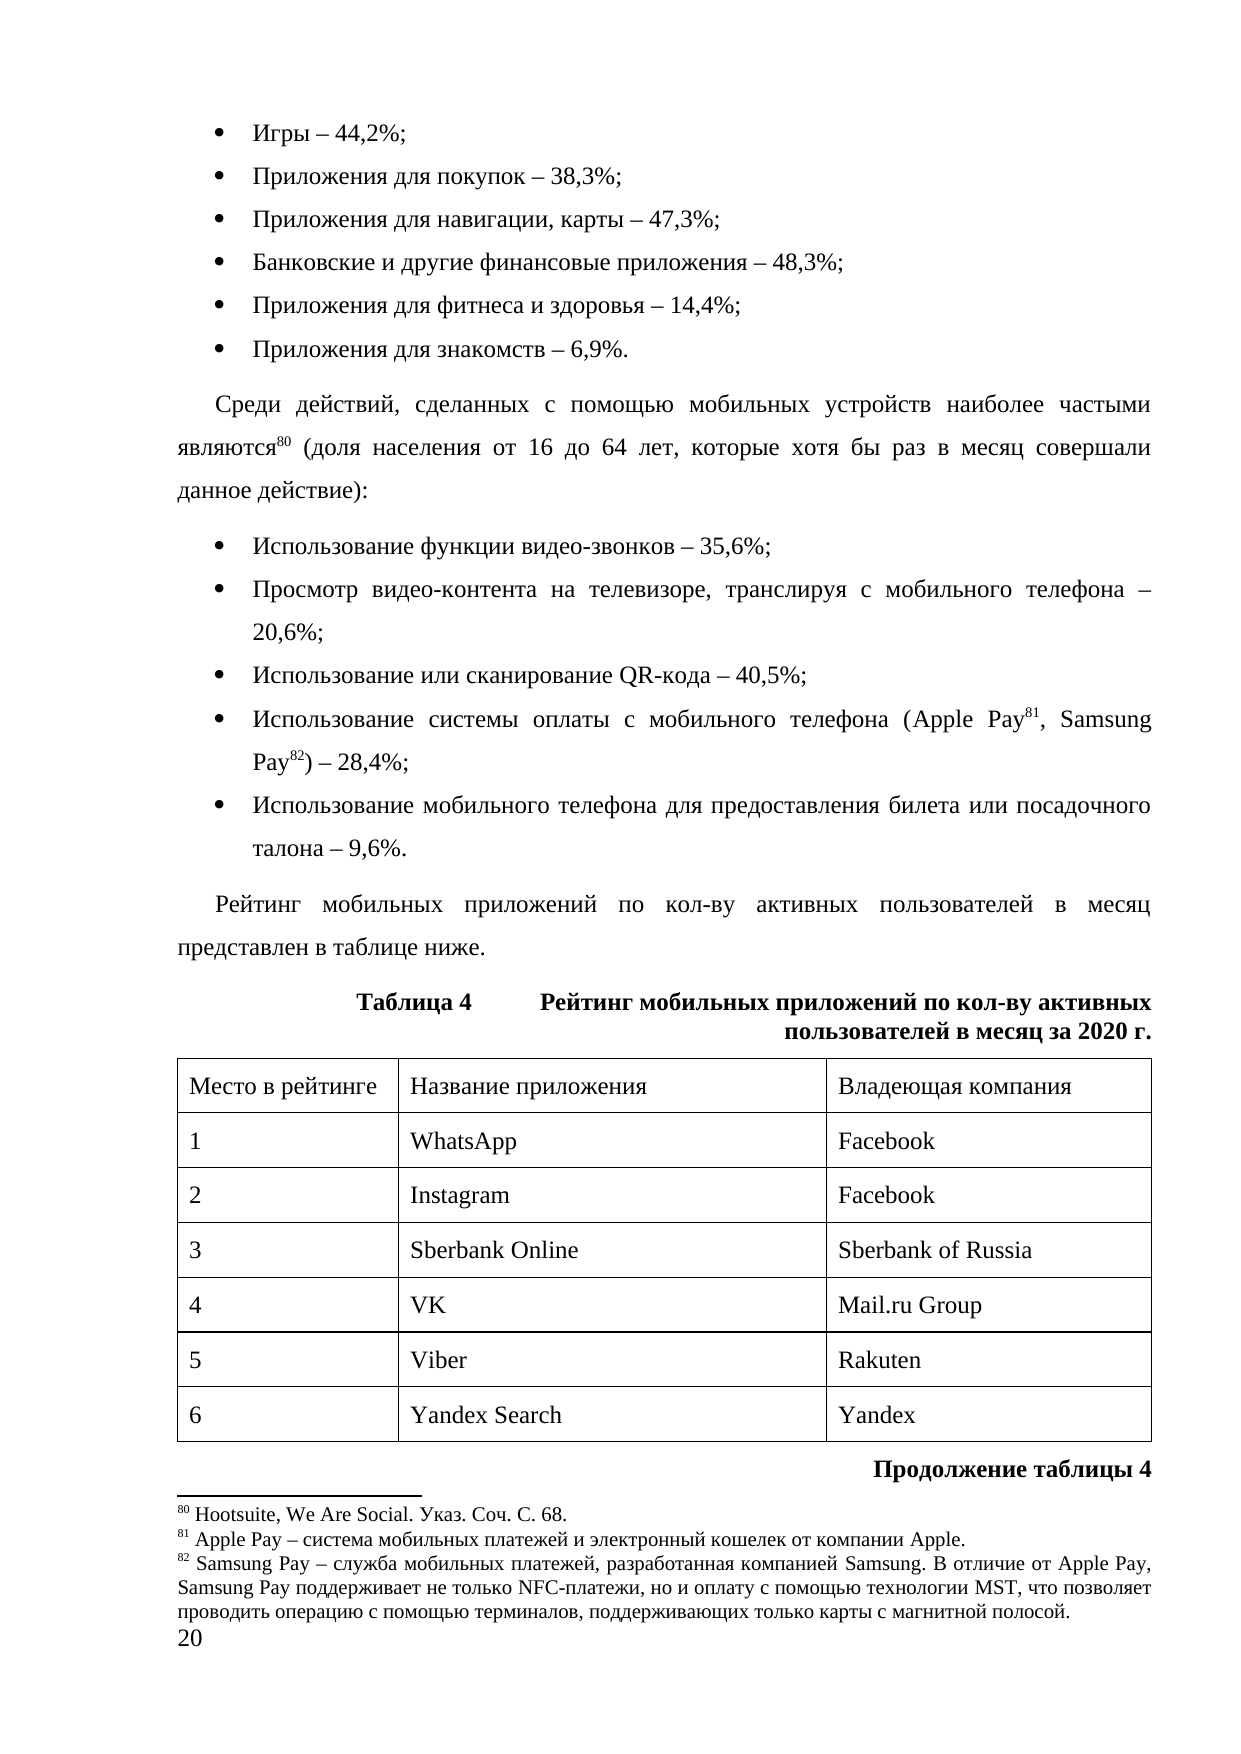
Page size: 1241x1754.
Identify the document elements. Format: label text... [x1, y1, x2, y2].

list Использование или сканирование QR-кода – 40,5%; [215, 661, 1152, 689]
table_cell Mail.ru Group [827, 1278, 1151, 1331]
list Приложения для навигации, карты – 47,3%; [215, 204, 1152, 233]
table_cell 4 [178, 1278, 398, 1331]
list Просмотр видео-контента на телевизоре, транслируя с мобильного телефона – 20,6%; [215, 574, 1152, 646]
table_header Владеющая компания [827, 1059, 1151, 1112]
table_cell Instagram [399, 1168, 826, 1222]
table_header Место в рейтинге [178, 1059, 398, 1112]
table_cell Facebook [827, 1168, 1151, 1222]
table_cell 2 [178, 1168, 398, 1222]
list Приложения для фитнеса и здоровья – 14,4%; [215, 291, 1152, 319]
list Приложения для знакомств – 6,9%. [215, 334, 1152, 362]
table_cell 5 [178, 1333, 398, 1386]
table_cell Sberbank of Russia [827, 1223, 1151, 1277]
list Использование мобильного телефона для предоставления билета или посадочного талона – 9,6%. [215, 790, 1152, 862]
table_cell 1 [178, 1113, 398, 1167]
list Использование системы оплаты с мобильного телефона (Apple Pay, Samsung Pay) – 28,4%; [215, 704, 1152, 776]
table_cell VK [399, 1278, 826, 1331]
list Игры – 44,2%; [215, 118, 1152, 147]
table_cell Viber [399, 1333, 826, 1386]
list Приложения для покупок – 38,3%; [215, 161, 1152, 190]
table_header Название приложения [399, 1059, 826, 1112]
table_cell Yandex [827, 1387, 1151, 1441]
list Использование функции видео-звонков – 35,6%; [215, 531, 1152, 560]
table_cell 3 [178, 1223, 398, 1277]
text Рейтинг мобильных приложений по кол-ву активных пользователей в месяц представлен в таблице ниже. [177, 889, 1152, 961]
text Рейтинг мобильных приложений по кол-ву активных пользователей в месяц за 2020 г. [215, 987, 1152, 1045]
table_cell WhatsApp [399, 1113, 826, 1167]
list Продолжение таблицы 4 [252, 1454, 1152, 1483]
table_cell Facebook [827, 1113, 1151, 1167]
table_cell Sberbank Online [399, 1223, 826, 1277]
table_cell 6 [178, 1387, 398, 1441]
list Банковские и другие финансовые приложения – 48,3%; [215, 247, 1152, 276]
table_cell Rakuten [827, 1333, 1151, 1386]
table_cell Yandex Search [399, 1387, 826, 1441]
text Среди действий, сделанных с помощью мобильных устройств наиболее частыми являются (доля населения от 16 до 64 лет, которые хотя бы раз в месяц совершали данное действие): [177, 389, 1152, 504]
